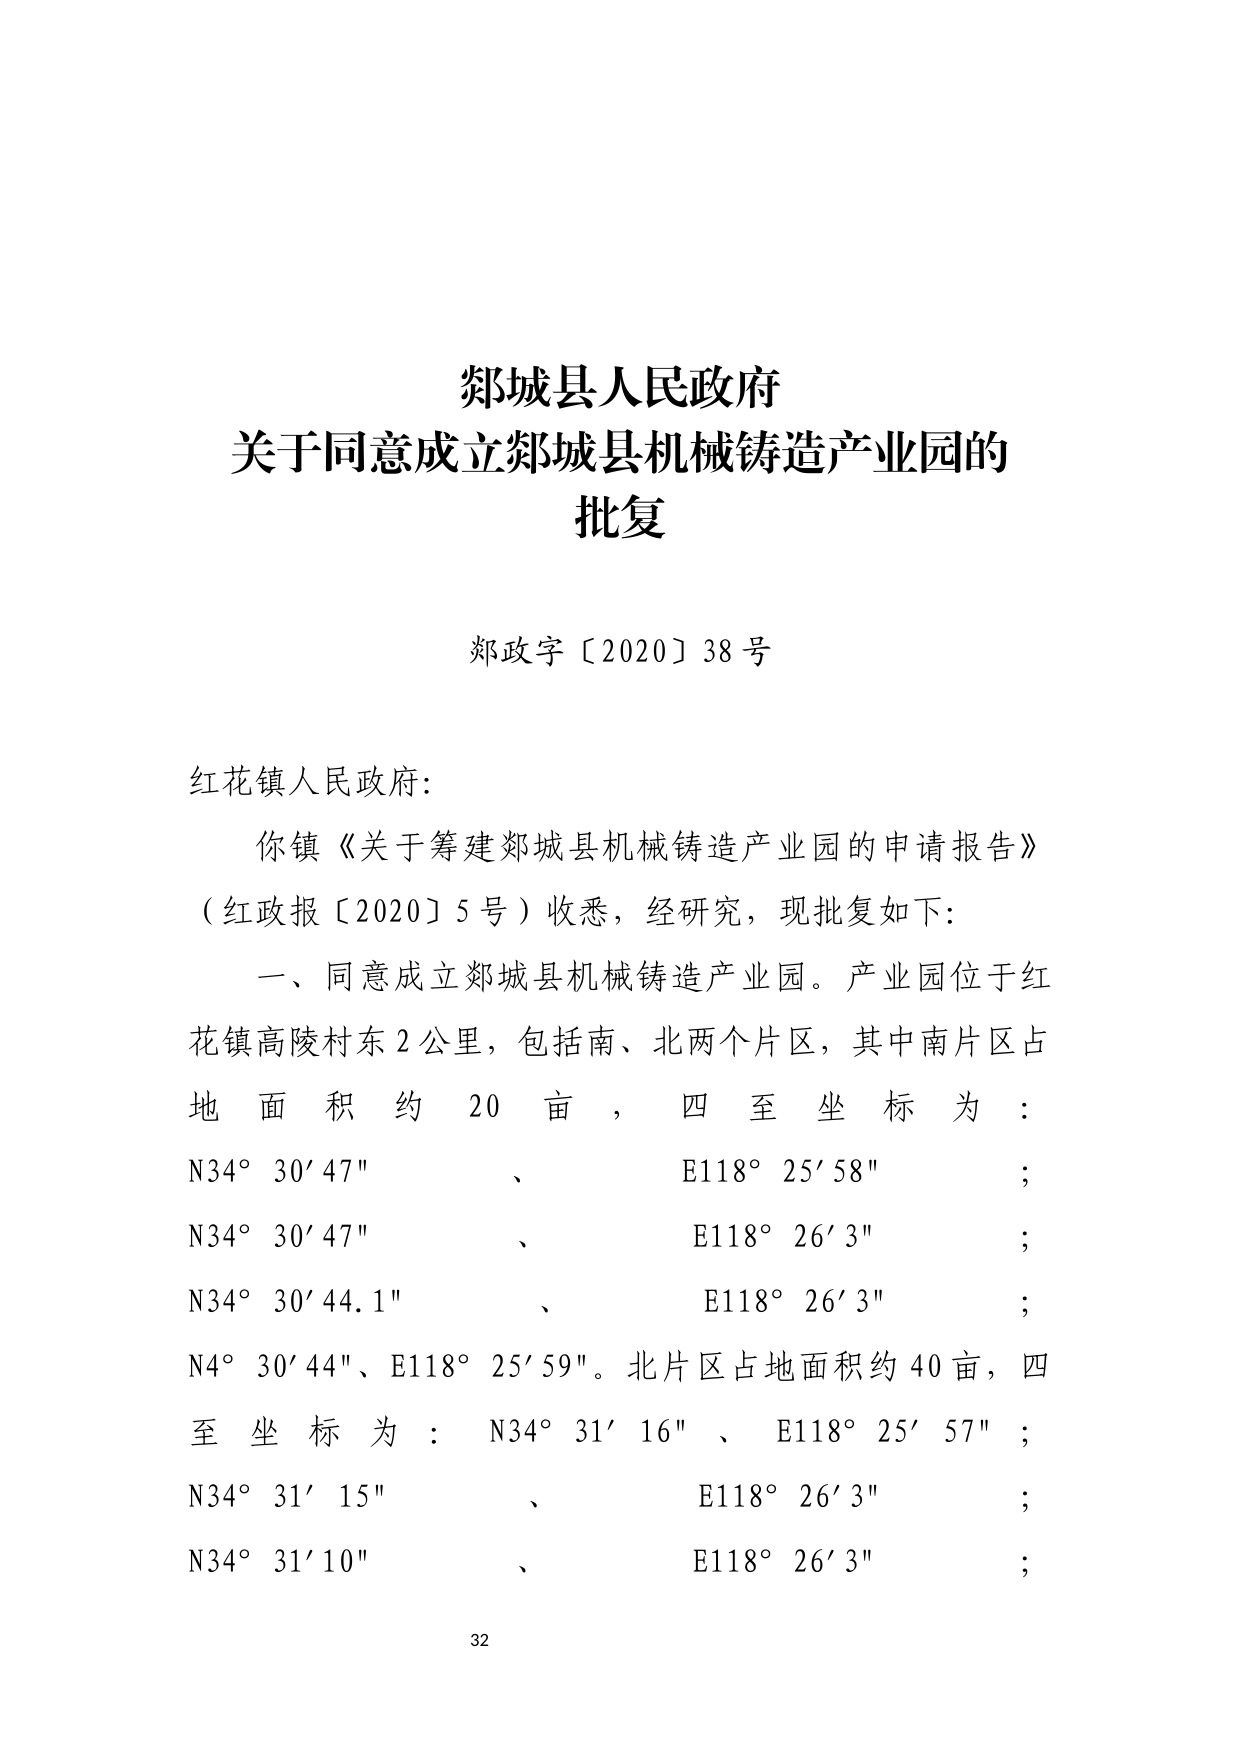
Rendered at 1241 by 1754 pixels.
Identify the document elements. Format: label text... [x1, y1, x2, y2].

text 郯城县人民政府 [187, 357, 1053, 422]
text 关于同意成立郯城县机械铸造产业园的 [187, 422, 1053, 487]
text 郯政字〔2020〕38号 [187, 617, 1053, 682]
text 你镇《关于筹建郯城县机械铸造产业园的申请报告》（红政报〔2020〕5号）收悉，经研究，现批复如下： [187, 812, 1053, 942]
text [187, 942, 1053, 1592]
text 批复 [187, 487, 1053, 552]
text 红花镇人民政府： [187, 747, 1053, 812]
